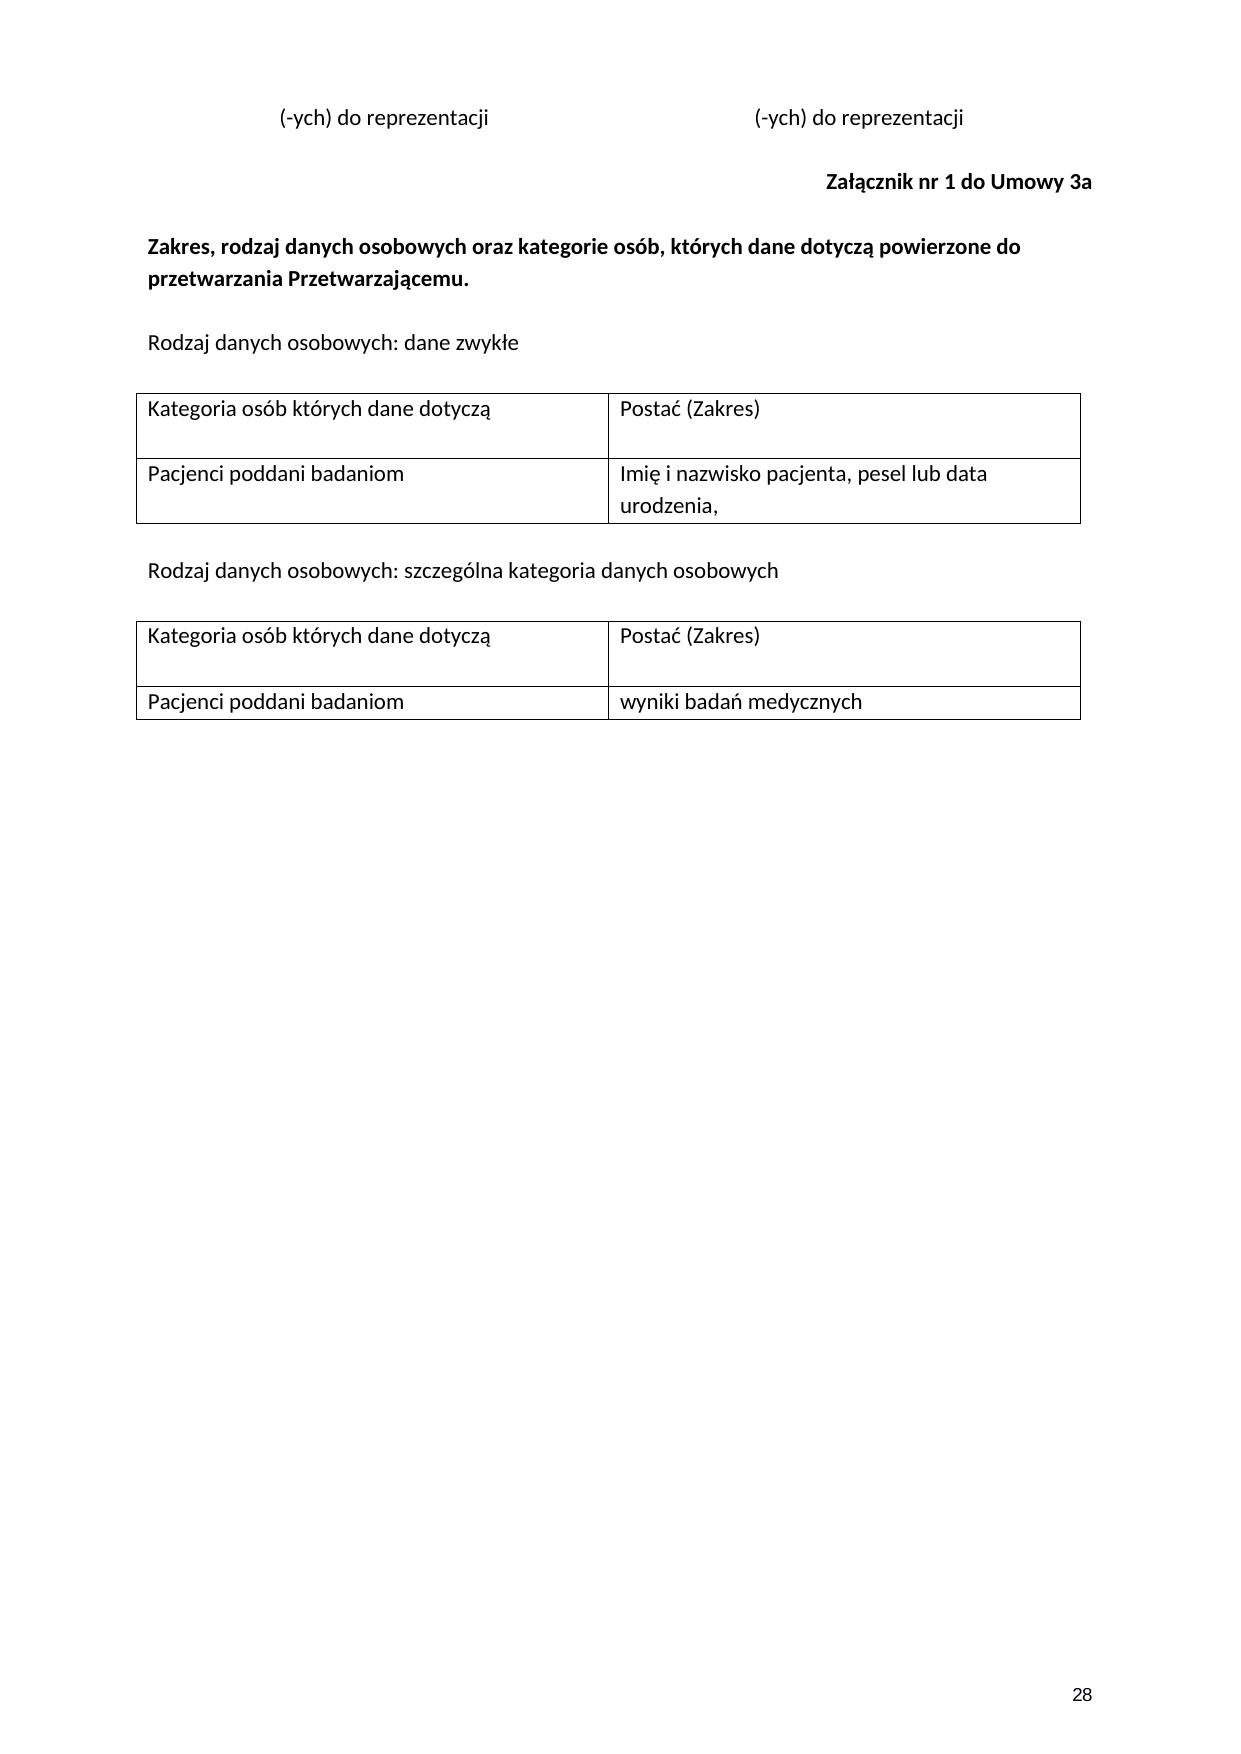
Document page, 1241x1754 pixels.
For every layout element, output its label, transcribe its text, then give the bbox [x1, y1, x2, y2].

table_header Postać (Zakres) [609, 622, 1080, 686]
table_cell Pacjenci poddani badaniom [137, 687, 608, 719]
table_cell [148, 104, 620, 167]
text Rodzaj danych osobowych: szczególna kategoria danych osobowych [148, 556, 1092, 584]
table_header Kategoria osób których dane dotyczą [137, 622, 608, 686]
text Rodzaj danych osobowych: dane zwykłe [148, 328, 1092, 356]
table_cell Imię i nazwisko pacjenta, pesel lub data urodzenia, [609, 459, 1080, 523]
table_cell Pacjenci poddani badaniom [137, 459, 608, 523]
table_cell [620, 104, 1093, 167]
text Zakres, rodzaj danych osobowych oraz kategorie osób, których dane dotyczą powierzone do przetwarzania Przetwarzającemu. [148, 232, 1092, 292]
table_header Postać (Zakres) [609, 394, 1080, 458]
text Załącznik nr 1 do Umowy 3a [148, 167, 1092, 196]
table_header Kategoria osób których dane dotyczą [137, 394, 608, 458]
table_cell wyniki badań medycznych [609, 687, 1080, 719]
